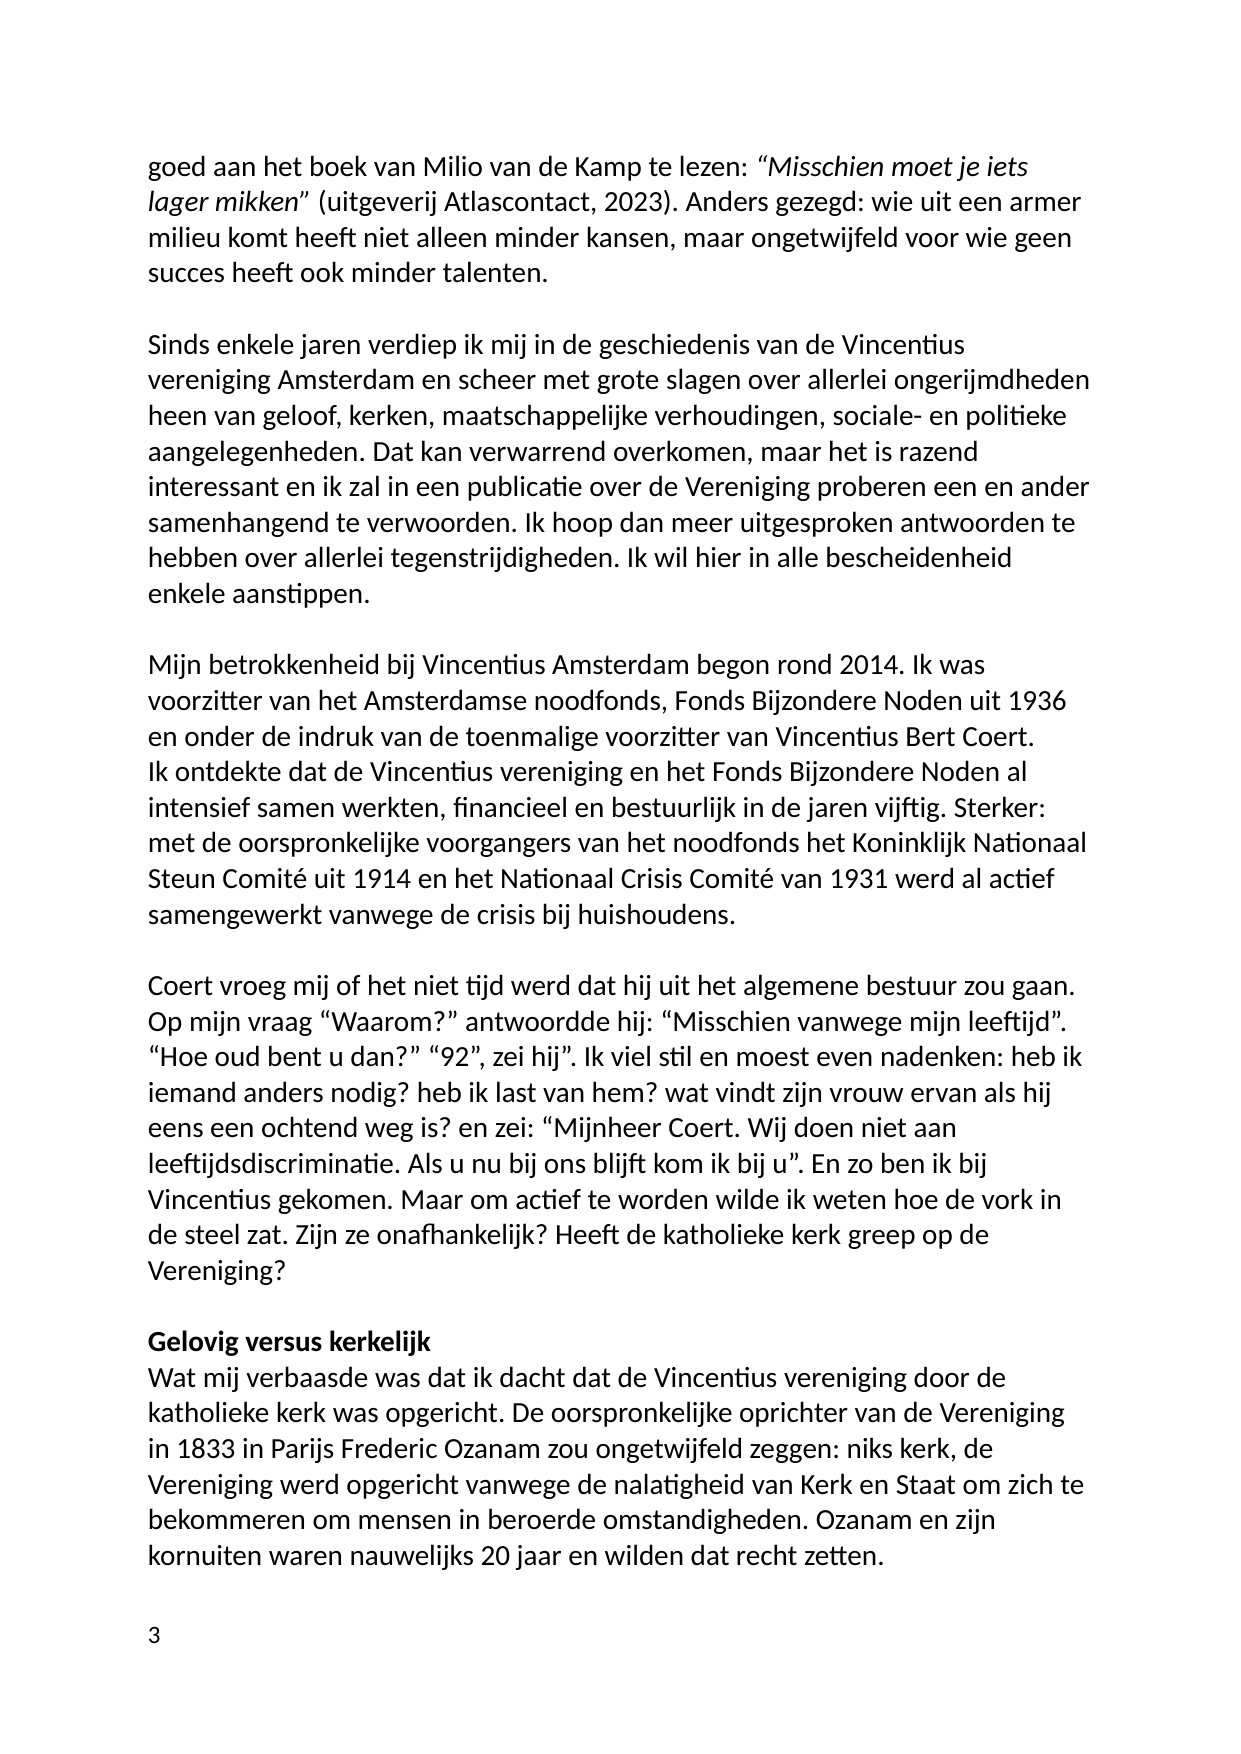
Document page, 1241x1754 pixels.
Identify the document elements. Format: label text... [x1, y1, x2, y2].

text Sinds enkele jaren verdiep ik mij in de geschiedenis van de Vincentius vereniging Amsterdam en scheer met grote slagen over allerlei ongerijmdheden heen van geloof, kerken, maatschappelijke verhoudingen, sociale- en politieke aangelegenheden. Dat kan verwarrend overkomen, maar het is razend interessant en ik zal in een publicatie over de Vereniging proberen een en ander samenhangend te verwoorden. Ik hoop dan meer uitgesproken antwoorden te hebben over allerlei tegenstrijdigheden. Ik wil hier in alle bescheidenheid enkele aanstippen. [148, 326, 1093, 611]
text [148, 148, 1093, 290]
text Mijn betrokkenheid bij Vincentius Amsterdam begon rond 2014. Ik was voorzitter van het Amsterdamse noodfonds, Fonds Bijzondere Noden uit 1936 en onder de indruk van de toenmalige voorzitter van Vincentius Bert Coert. [148, 646, 1093, 753]
text Gelovig versus kerkelijk [148, 1323, 1093, 1359]
text Ik ontdekte dat de Vincentius vereniging en het Fonds Bijzondere Noden al intensief samen werkten, financieel en bestuurlijk in de jaren vijftig. Sterker: met de oorspronkelijke voorgangers van het noodfonds het Koninklijk Nationaal Steun Comité uit 1914 en het Nationaal Crisis Comité van 1931 werd al actief samengewerkt vanwege de crisis bij huishoudens. [148, 753, 1093, 931]
text Coert vroeg mij of het niet tijd werd dat hij uit het algemene bestuur zou gaan. Op mijn vraag “Waarom?” antwoordde hij: “Misschien vanwege mijn leeftijd”. “Hoe oud bent u dan?” “92”, zei hij”. Ik viel stil en moest even nadenken: heb ik iemand anders nodig? heb ik last van hem? wat vindt zijn vrouw ervan als hij eens een ochtend weg is? en zei: “Mijnheer Coert. Wij doen niet aan leeftijdsdiscriminatie. Als u nu bij ons blijft kom ik bij u”. En zo ben ik bij Vincentius gekomen. Maar om actief te worden wilde ik weten hoe de vork in de steel zat. Zijn ze onafhankelijk? Heeft de katholieke kerk greep op de Vereniging? [148, 967, 1093, 1288]
text Wat mij verbaasde was dat ik dacht dat de Vincentius vereniging door de katholieke kerk was opgericht. De oorspronkelijke oprichter van de Vereniging in 1833 in Parijs Frederic Ozanam zou ongetwijfeld zeggen: niks kerk, de Vereniging werd opgericht vanwege de nalatigheid van Kerk en Staat om zich te bekommeren om mensen in beroerde omstandigheden. Ozanam en zijn kornuiten waren nauwelijks 20 jaar en wilden dat recht zetten. [148, 1359, 1093, 1573]
